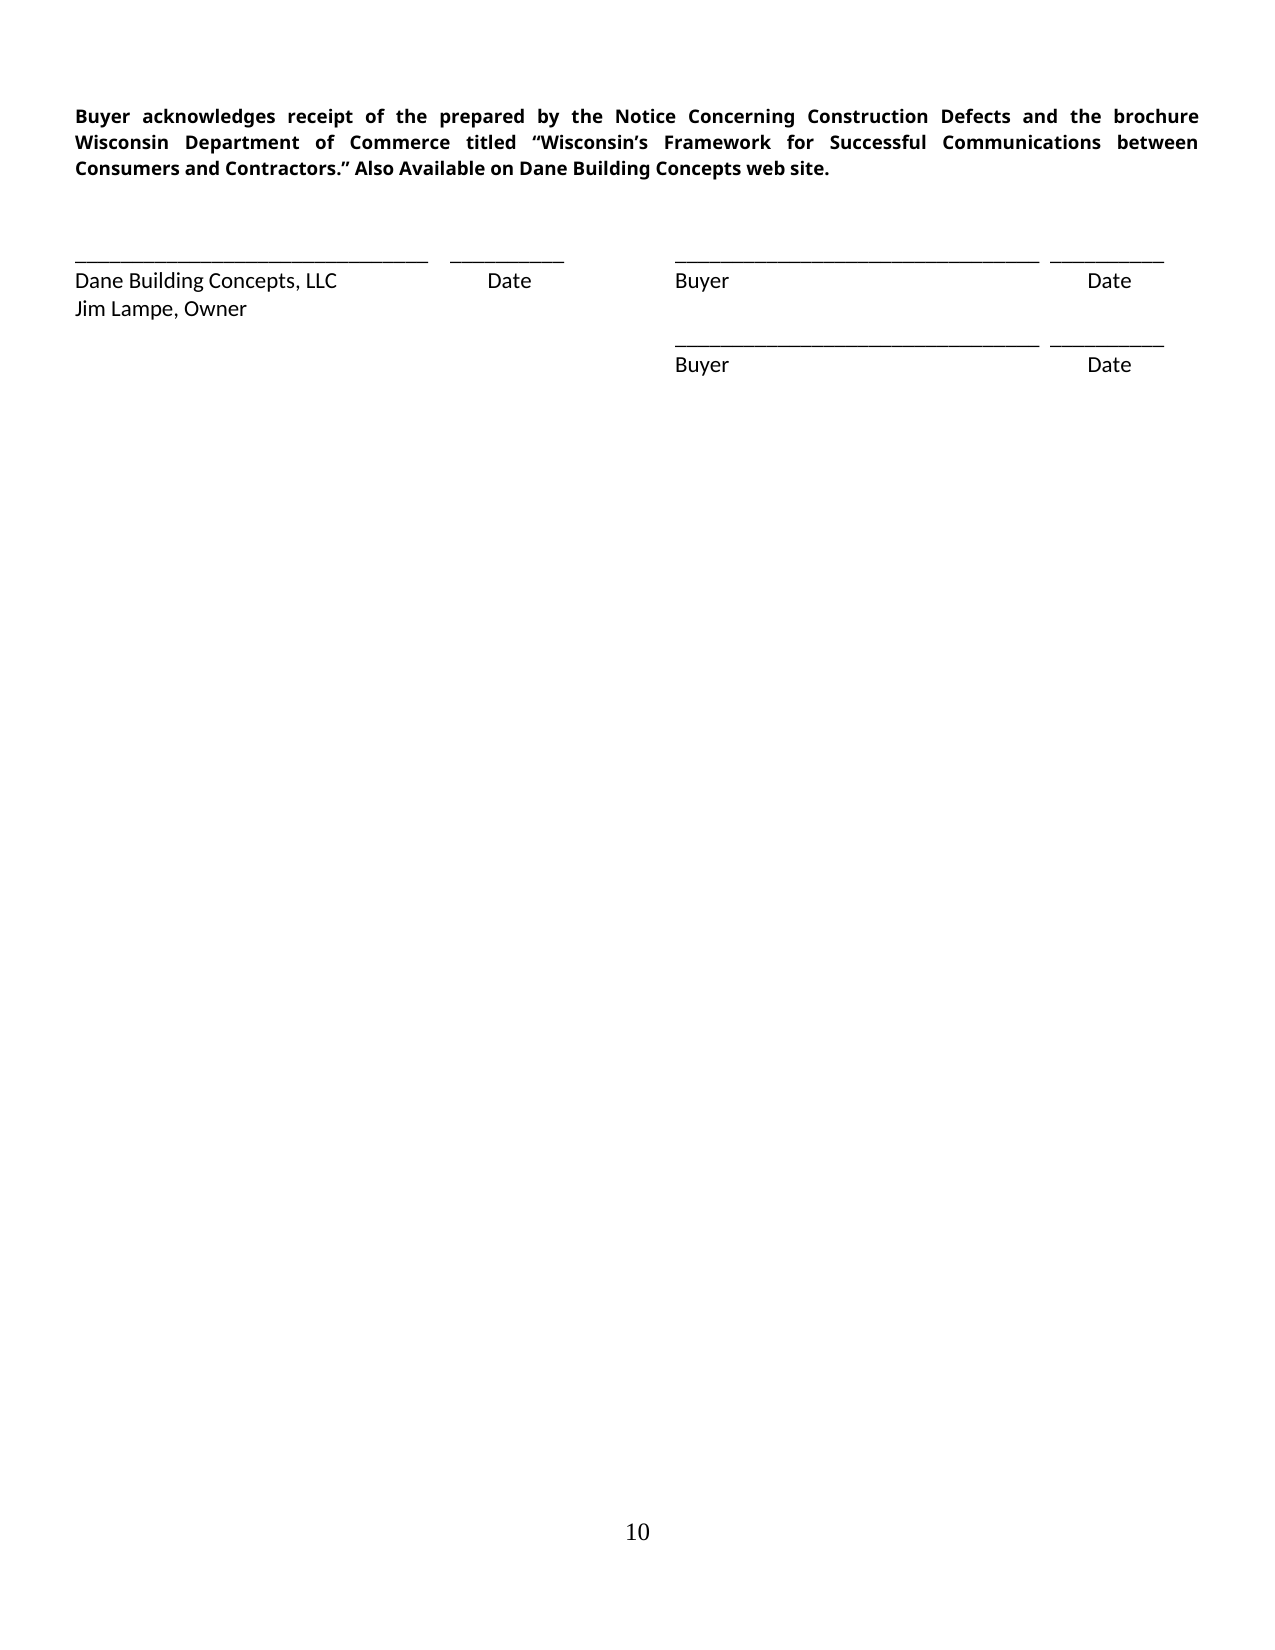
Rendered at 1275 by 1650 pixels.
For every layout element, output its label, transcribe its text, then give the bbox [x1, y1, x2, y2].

text _______________________________ __________ ________________________________ __________ [75, 238, 1200, 266]
text Dane Building Concepts, LLC Date Buyer Date [75, 266, 1200, 294]
text ________________________________ __________ [600, 322, 1200, 350]
text Buyer acknowledges receipt of the prepared by the Notice Concerning Construction Defects and the brochure Wisconsin Department of Commerce titled “Wisconsin’s Framework for Successful Communications between Consumers and Contractors.” Also Available on Dane Building Concepts web site. [75, 104, 1200, 180]
text Jim Lampe, Owner [75, 294, 1200, 322]
text Buyer Date [600, 350, 1200, 378]
